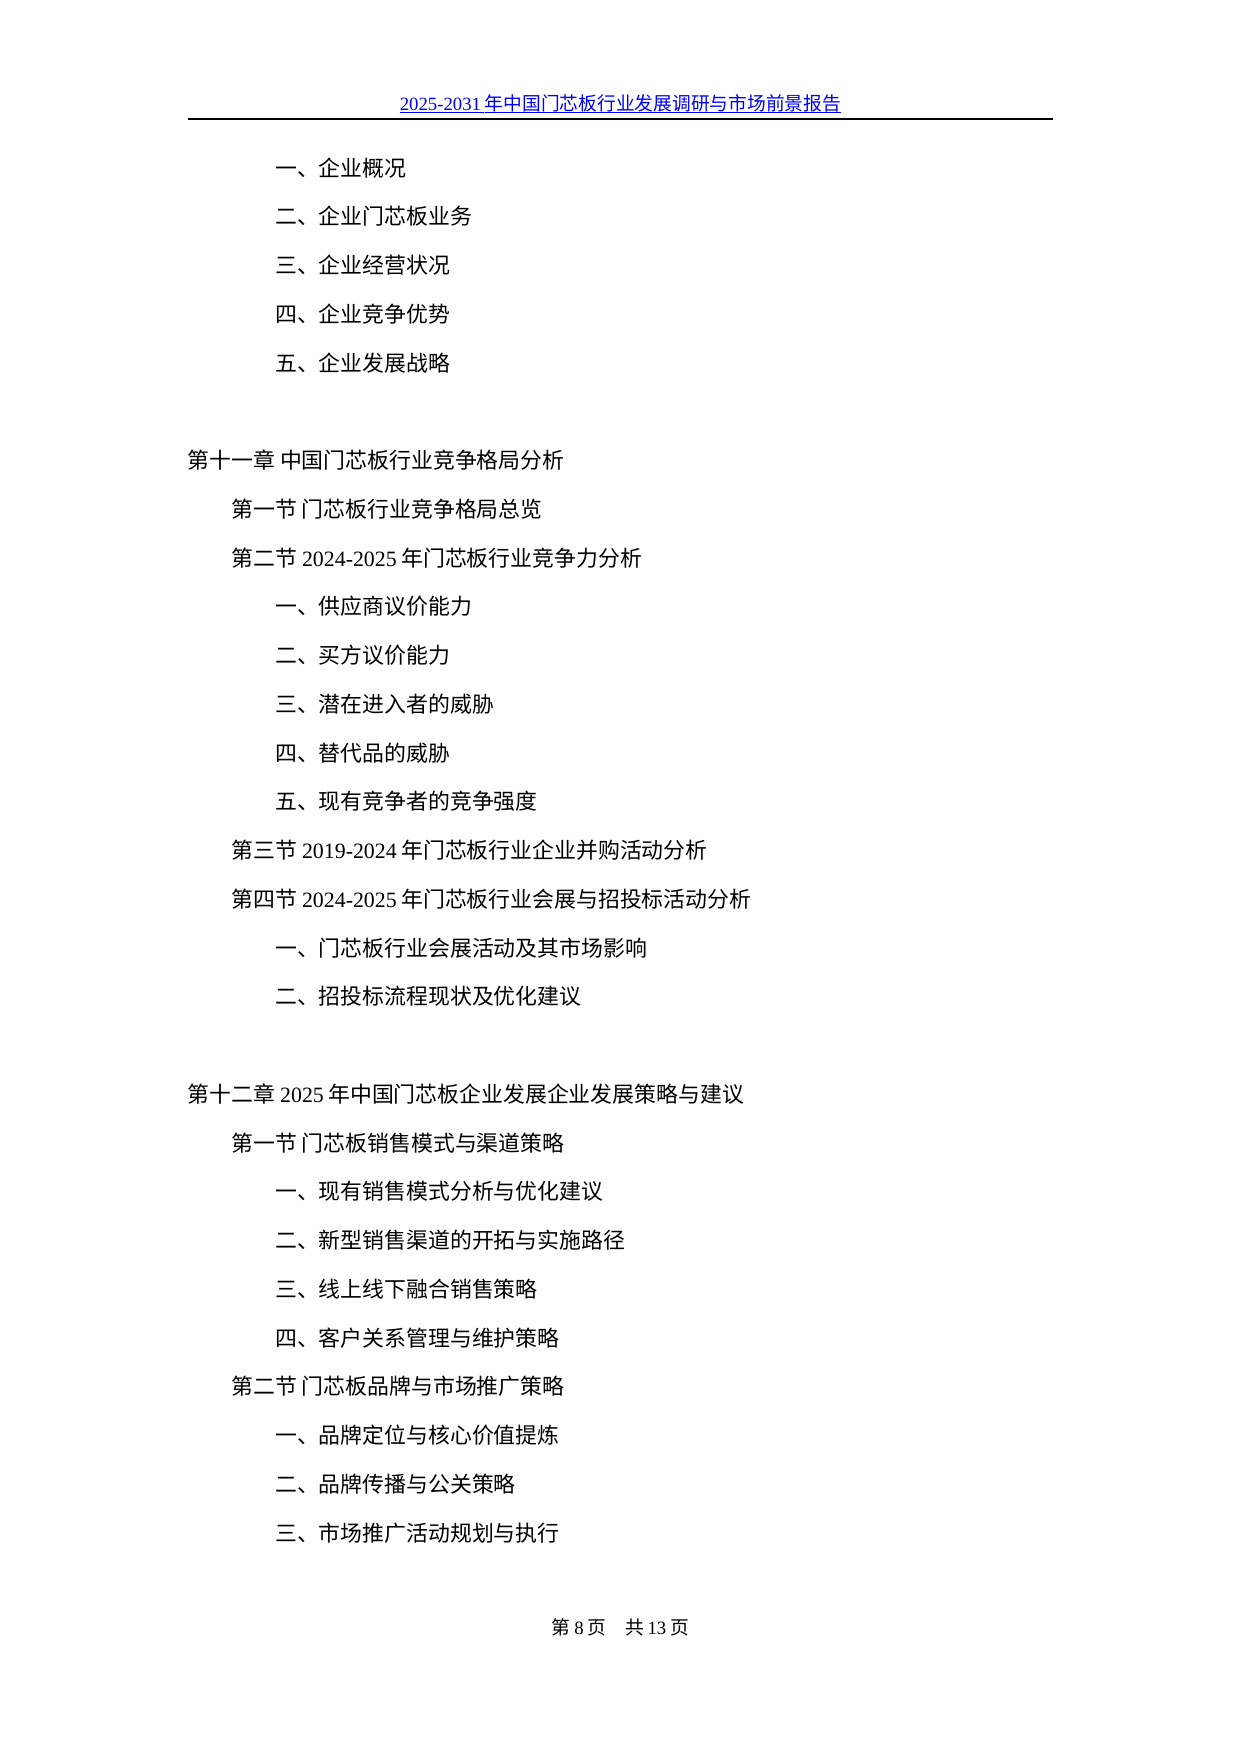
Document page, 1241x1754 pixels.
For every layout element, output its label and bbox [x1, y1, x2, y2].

text [187, 150, 1053, 1548]
